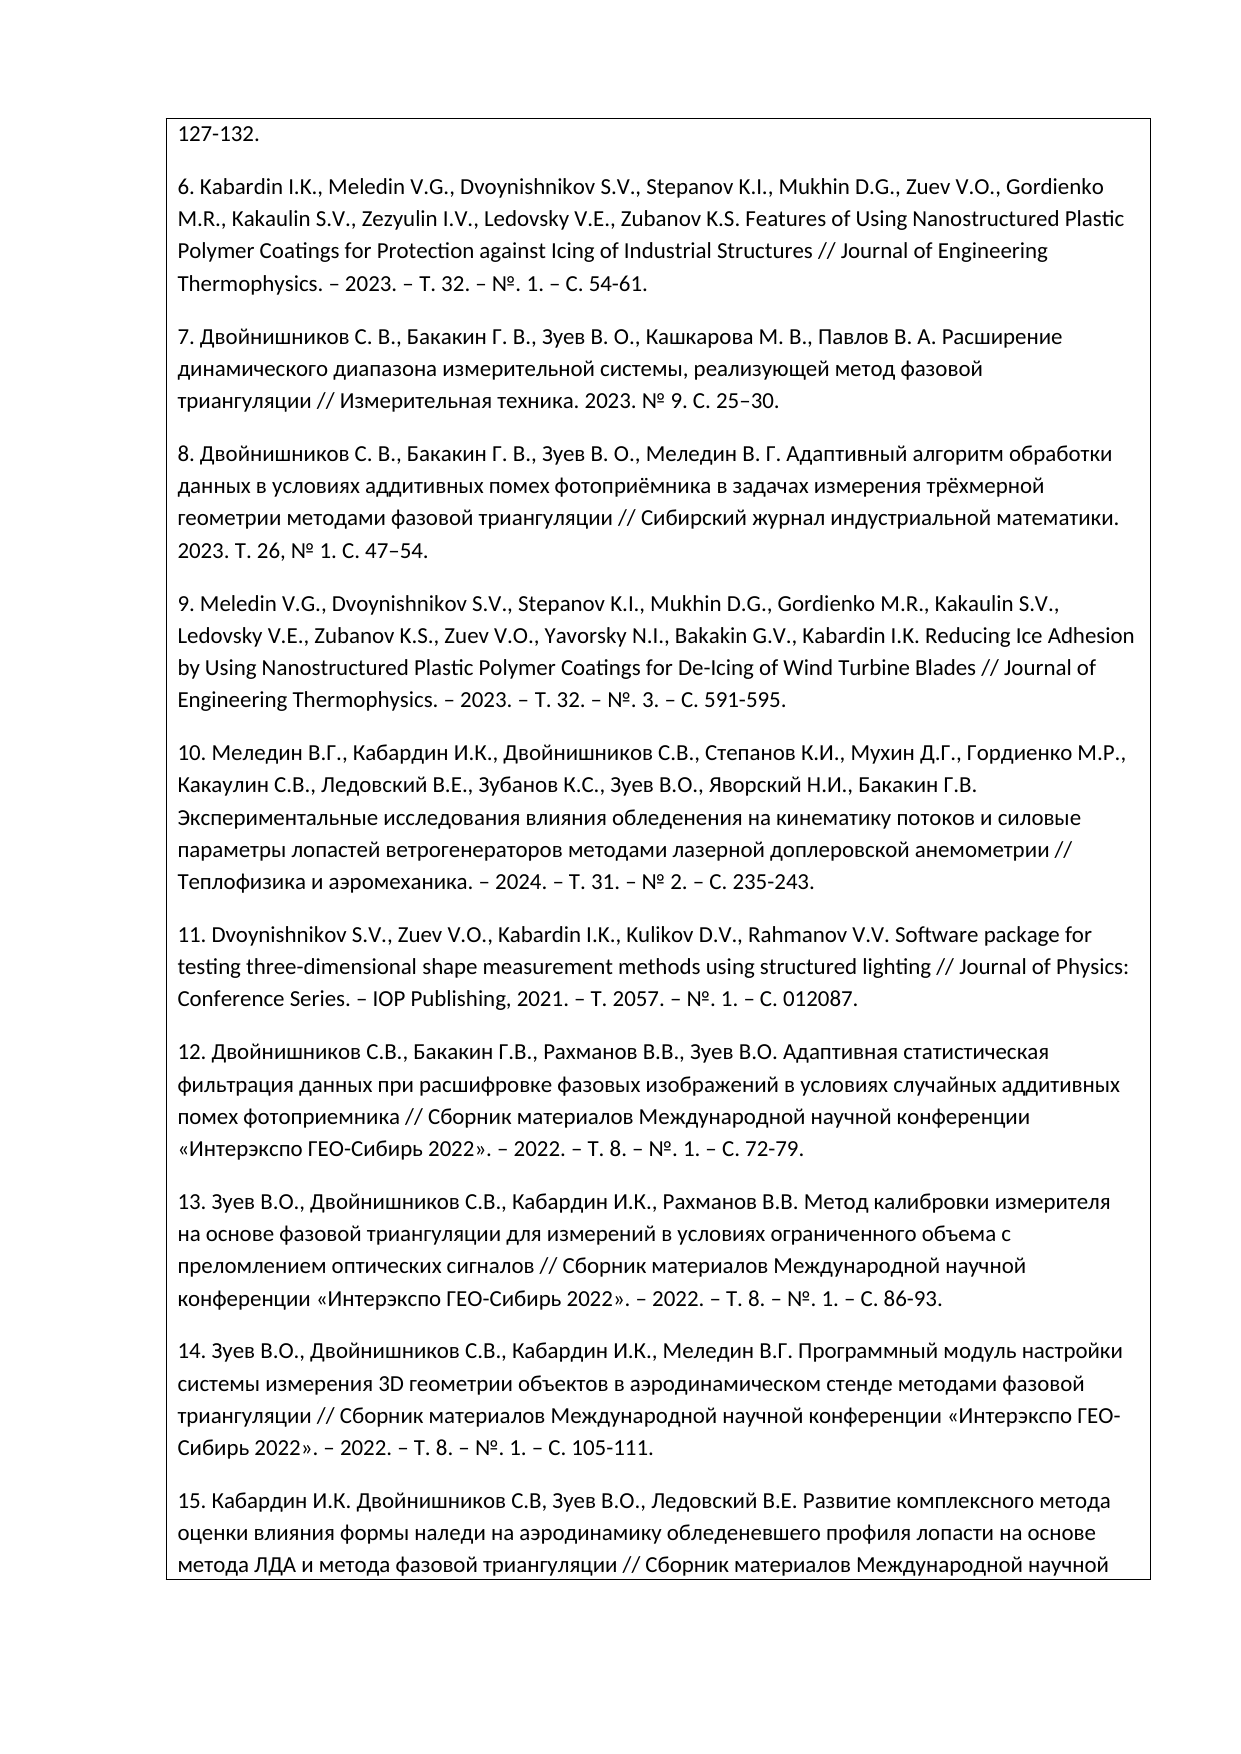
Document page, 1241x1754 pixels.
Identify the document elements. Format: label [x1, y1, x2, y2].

table_cell [167, 119, 1150, 1579]
